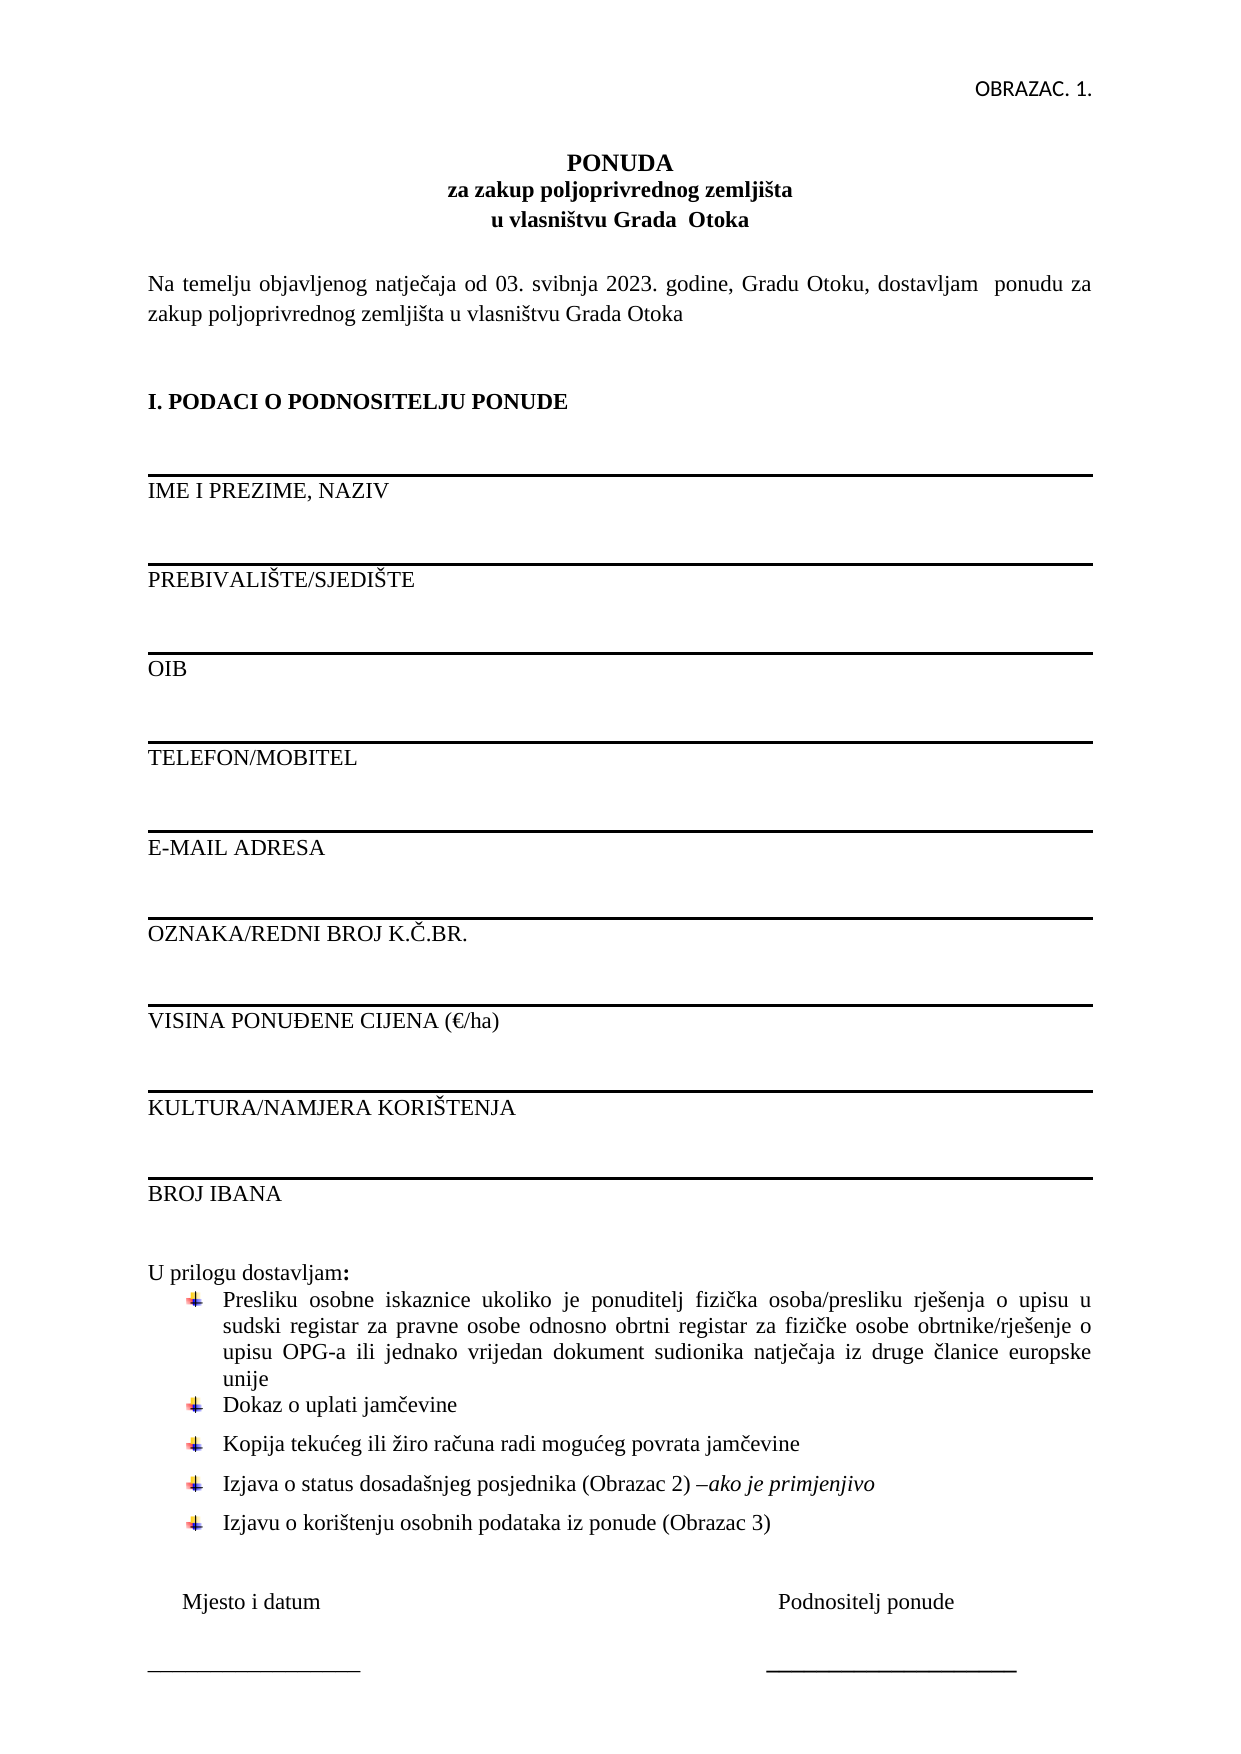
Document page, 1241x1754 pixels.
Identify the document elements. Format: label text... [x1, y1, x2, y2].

text _________________ ____________________ [148, 1646, 1093, 1675]
text VISINA PONUĐENE CIJENA (€/ha) [148, 1007, 1093, 1033]
text U prilogu dostavljam: [148, 1259, 1093, 1286]
text za zakup poljoprivrednog zemljišta [148, 176, 1093, 203]
text Mjesto i datum Podnositelj ponude [148, 1588, 1093, 1615]
list Presliku osobne iskaznice ukoliko je ponuditelj fizička osoba/presliku rješenja o upisu u sudski registar za pravne osobe odnosno obrtni registar za fizičke osobe obrtnike/rješenje o upisu OPG-a ili jednako vrijedan dokument sudionika natječaja iz druge članice europske unije [185, 1286, 1093, 1391]
list Kopija tekućeg ili žiro računa radi mogućeg povrata jamčevine [185, 1431, 1093, 1457]
list Dokaz o uplati jamčevine [185, 1391, 1093, 1417]
picture [186, 1514, 203, 1531]
list Izjavu o korištenju osobnih podataka iz ponude (Obrazac 3) [185, 1509, 1093, 1536]
text PREBIVALIŠTE/SJEDIŠTE [148, 566, 1093, 593]
text E-MAIL ADRESA [148, 833, 1093, 860]
list Izjava o status dosadašnjeg posjednika (Obrazac 2) –ako je primjenjivo [185, 1470, 1093, 1496]
text OZNAKA/REDNI BROJ K.Č.BR. [148, 920, 1093, 947]
picture [186, 1474, 203, 1492]
picture [186, 1290, 203, 1307]
picture [186, 1435, 203, 1452]
text OIB [148, 655, 1093, 682]
text IME I PREZIME, NAZIV [148, 477, 1093, 504]
picture [186, 1395, 203, 1413]
text BROJ IBANA [148, 1180, 1093, 1207]
text Na temelju objavljenog natječaja od 03. svibnja 2023. godine, Gradu Otoku, dostavljam ponudu za zakup poljoprivrednog zemljišta u vlasništvu Grada Otoka [148, 270, 1093, 327]
text TELEFON/MOBITEL [148, 744, 1093, 771]
text u vlasništvu Grada Otoka [148, 207, 1093, 233]
text I. PODACI O PODNOSITELJU PONUDE [148, 388, 1093, 414]
title PONUDA [148, 148, 1093, 176]
text KULTURA/NAMJERA KORIŠTENJA [148, 1093, 1093, 1120]
